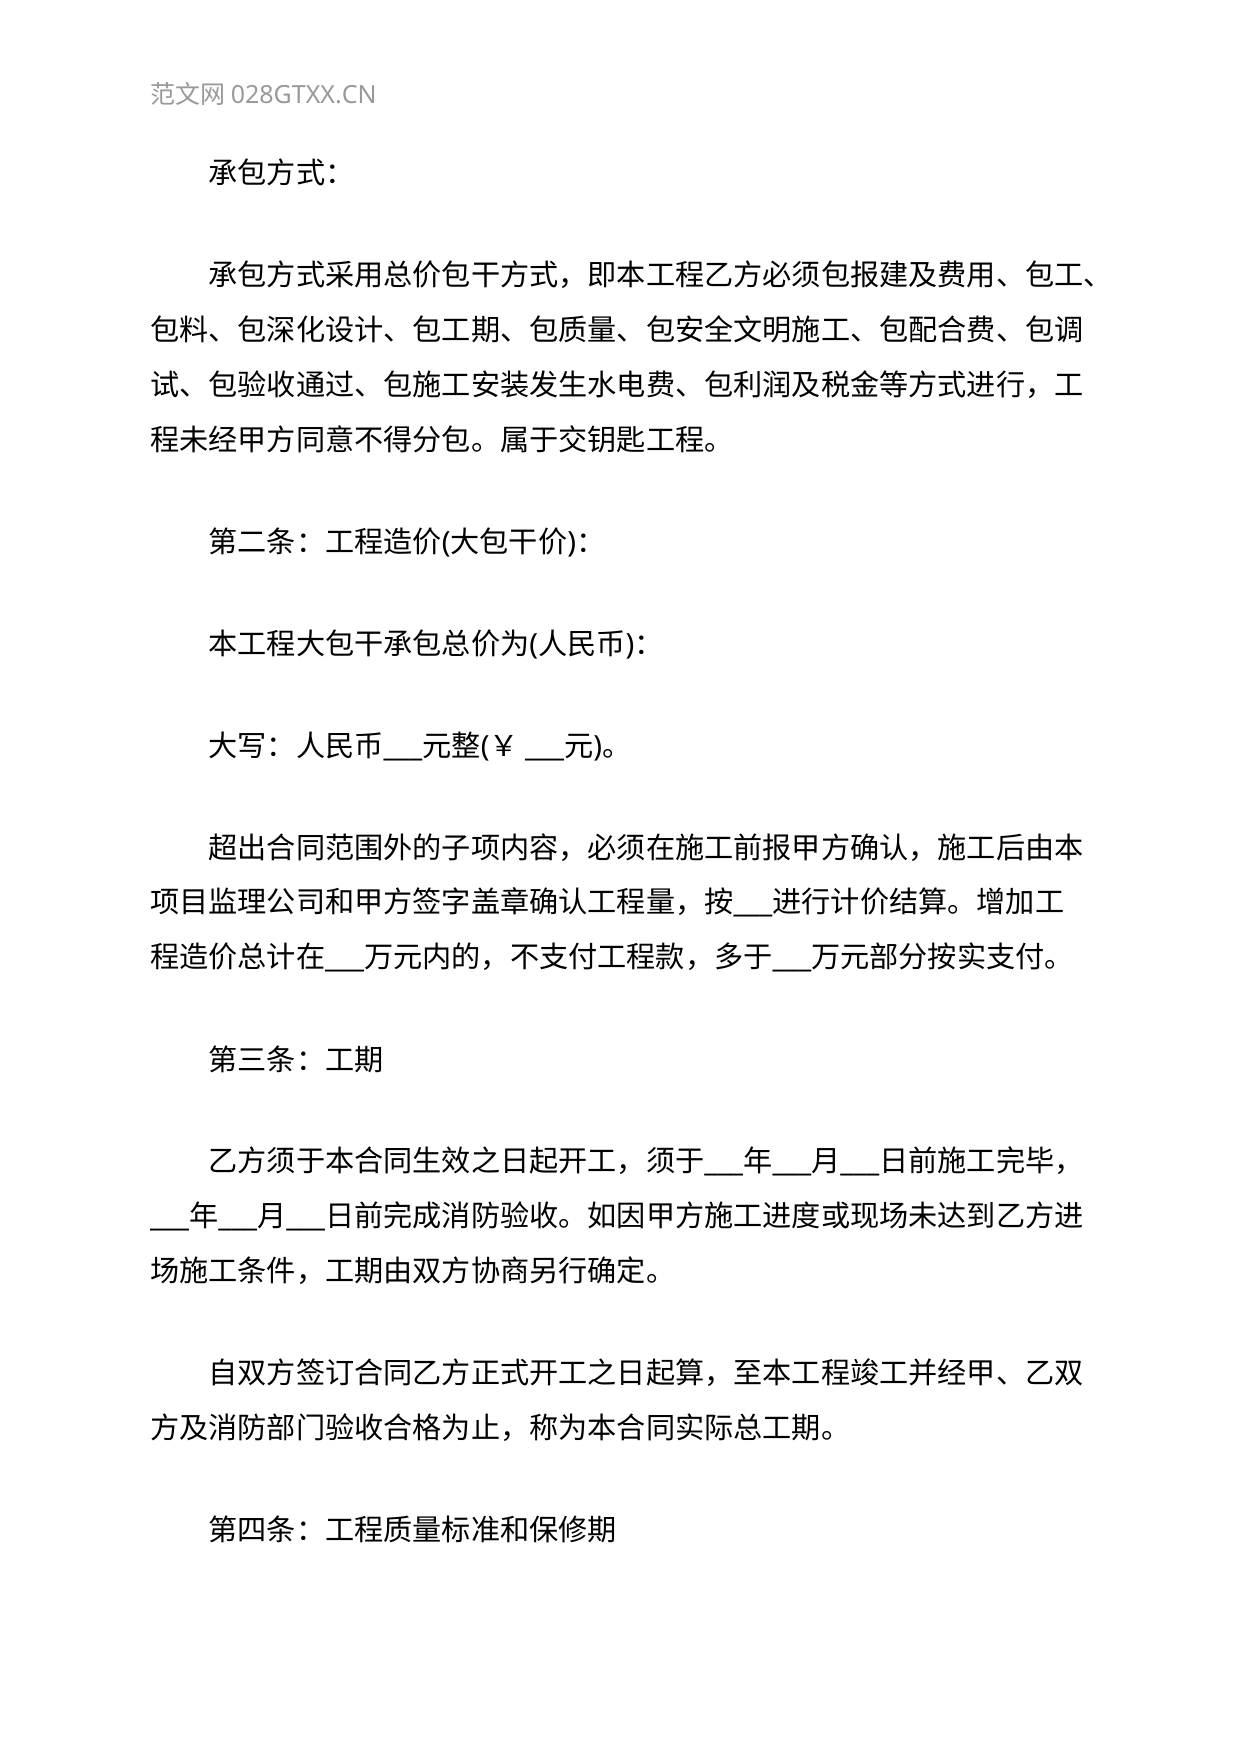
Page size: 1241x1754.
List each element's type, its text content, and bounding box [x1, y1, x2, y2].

text 第三条：工期 [150, 1036, 1090, 1078]
text 超出合同范围外的子项内容，必须在施工前报甲方确认，施工后由本项目监理公司和甲方签字盖章确认工程量，按___进行计价结算。增加工程造价总计在___万元内的，不支付工程款，多于___万元部分按实支付。 [150, 824, 1090, 976]
text 大写：人民币___元整(￥ ___元)。 [150, 722, 1090, 764]
text 第二条：工程造价(大包干价)： [150, 518, 1090, 561]
text 本工程大包干承包总价为(人民币)： [150, 620, 1090, 663]
text 乙方须于本合同生效之日起开工，须于___年___月___日前施工完毕，___年___月___日前完成消防验收。如因甲方施工进度或现场未达到乙方进场施工条件，工期由双方协商另行确定。 [150, 1138, 1090, 1290]
text 承包方式： [150, 150, 1090, 192]
text 承包方式采用总价包干方式，即本工程乙方必须包报建及费用、包工、包料、包深化设计、包工期、包质量、包安全文明施工、包配合费、包调试、包验收通过、包施工安装发生水电费、包利润及税金等方式进行，工程未经甲方同意不得分包。属于交钥匙工程。 [150, 252, 1090, 459]
text 第四条：工程质量标准和保修期 [150, 1506, 1090, 1548]
text 自双方签订合同乙方正式开工之日起算，至本工程竣工并经甲、乙双方及消防部门验收合格为止，称为本合同实际总工期。 [150, 1349, 1090, 1447]
